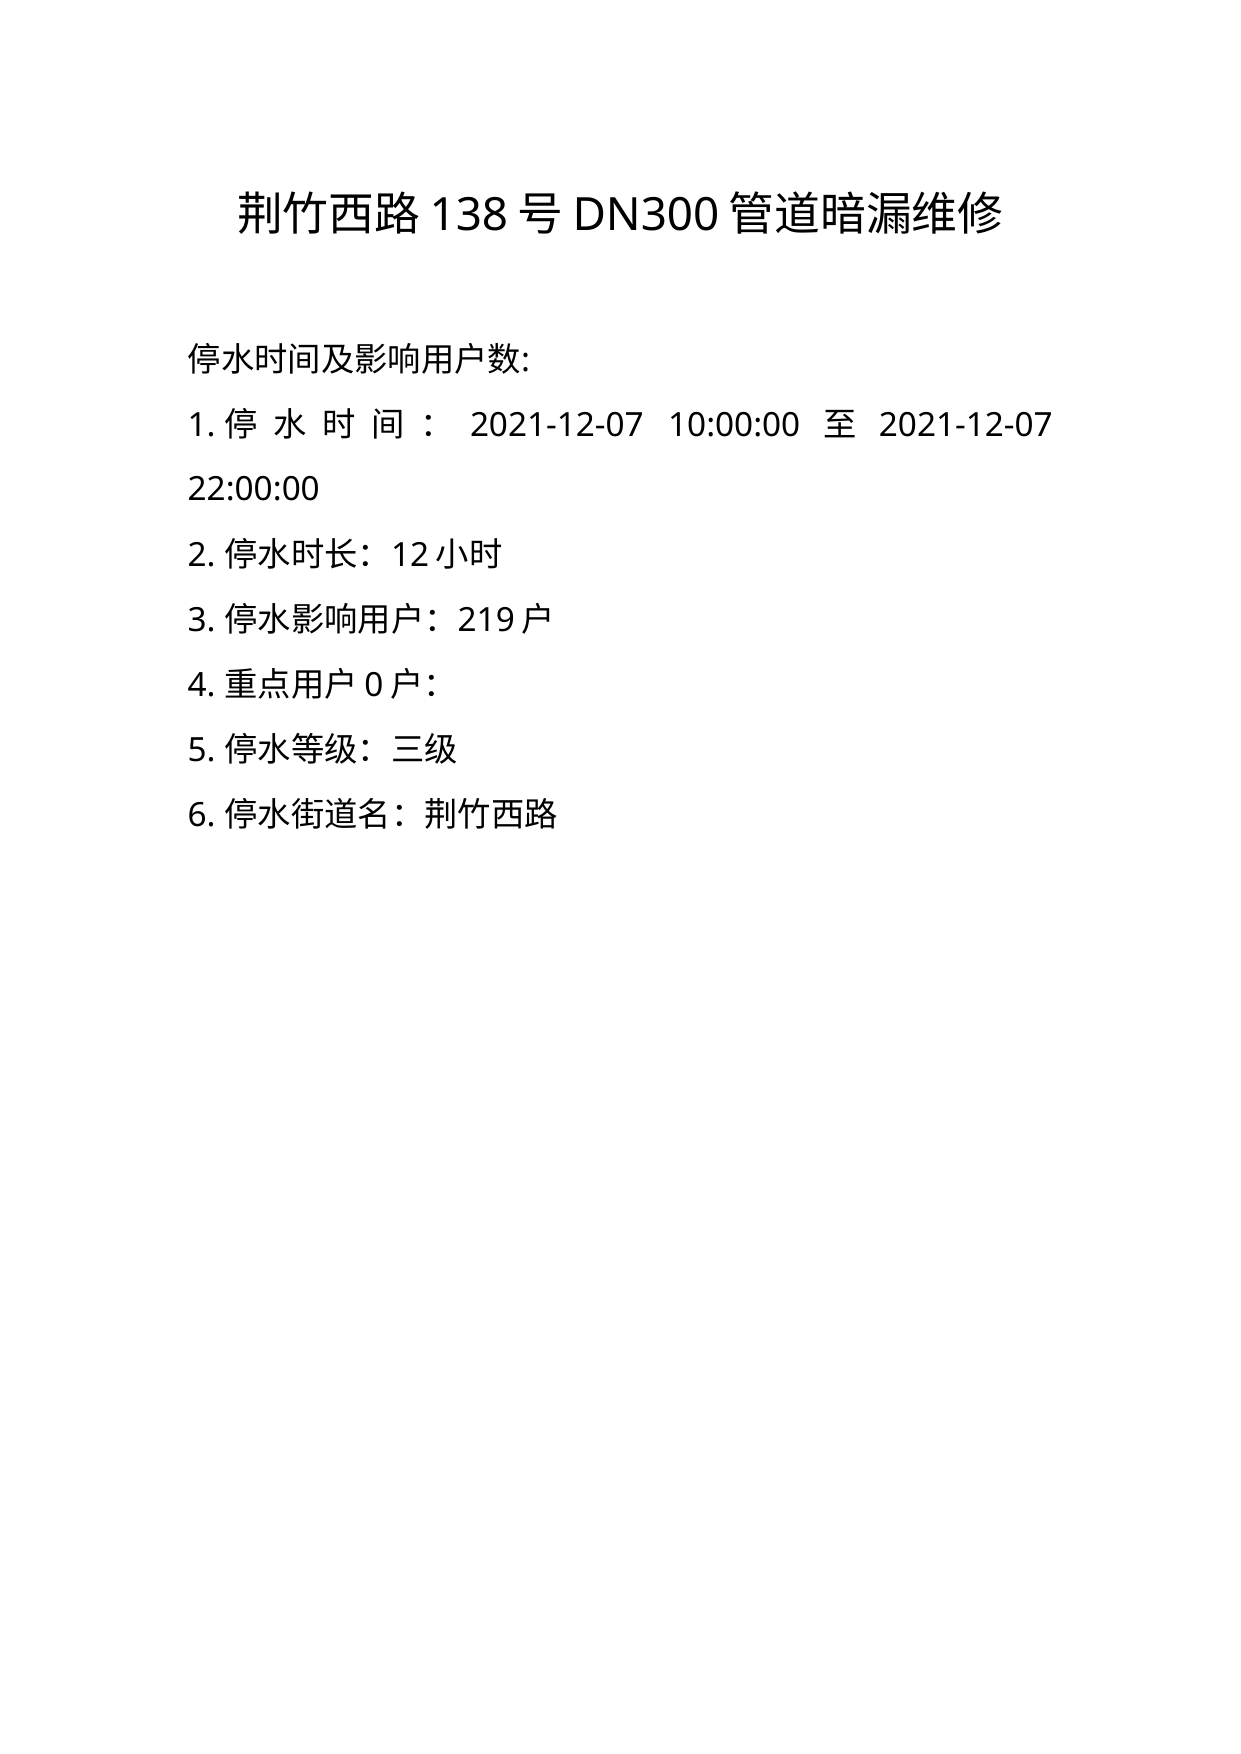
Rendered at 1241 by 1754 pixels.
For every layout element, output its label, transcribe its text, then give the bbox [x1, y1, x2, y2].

list 停水时间：2021-12-07 10:00:00至2021-12-07 22:00:00 [187, 389, 1053, 519]
list 停水街道名：荆竹西路 [187, 779, 1053, 844]
text 荆竹西路138号DN300管道暗漏维修 [187, 162, 1053, 259]
text 停水时间及影响用户数: [187, 324, 1053, 389]
list 停水等级：三级 [187, 714, 1053, 779]
list 停水时长：12小时 [187, 519, 1053, 584]
list 停水影响用户：219户 [187, 584, 1053, 649]
list 重点用户0户： [187, 649, 1053, 714]
